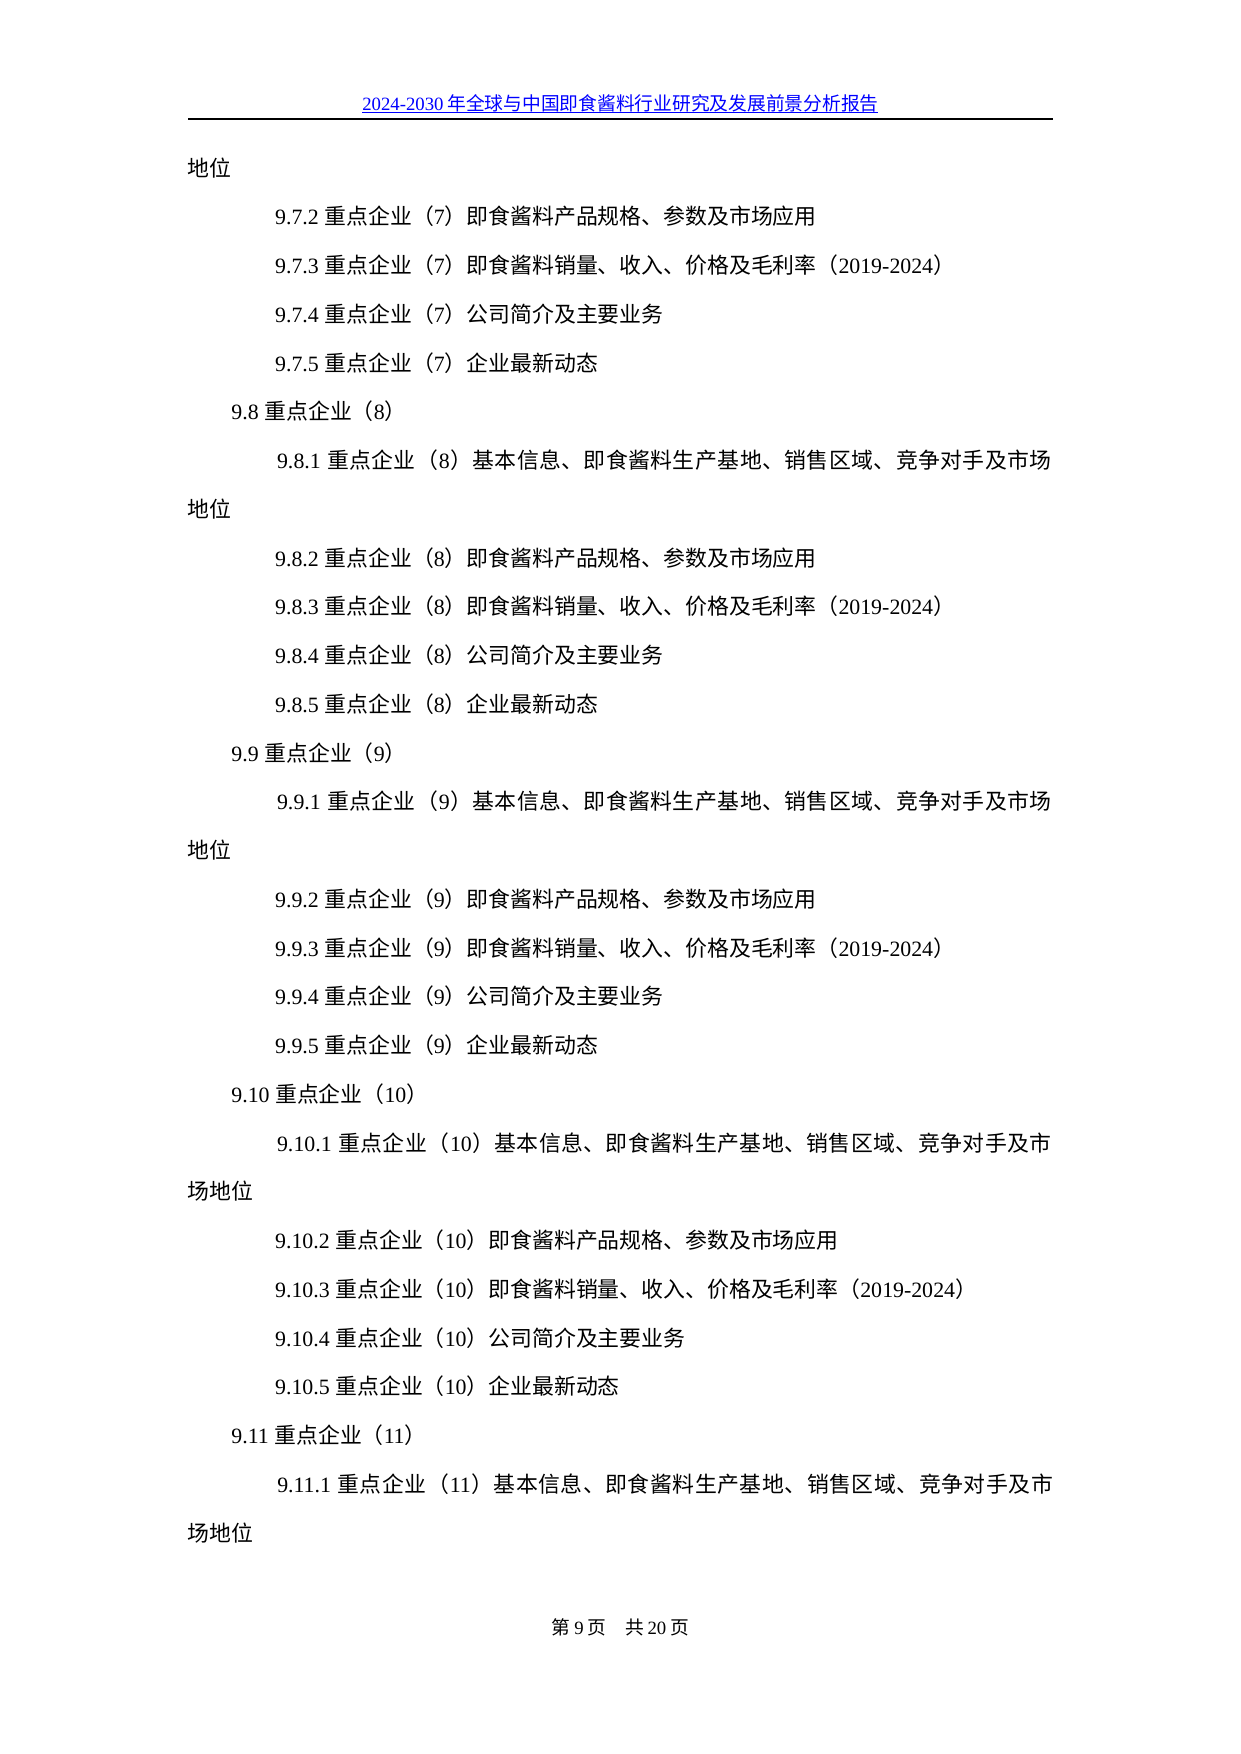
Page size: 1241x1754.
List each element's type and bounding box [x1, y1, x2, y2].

text [187, 150, 1053, 1548]
